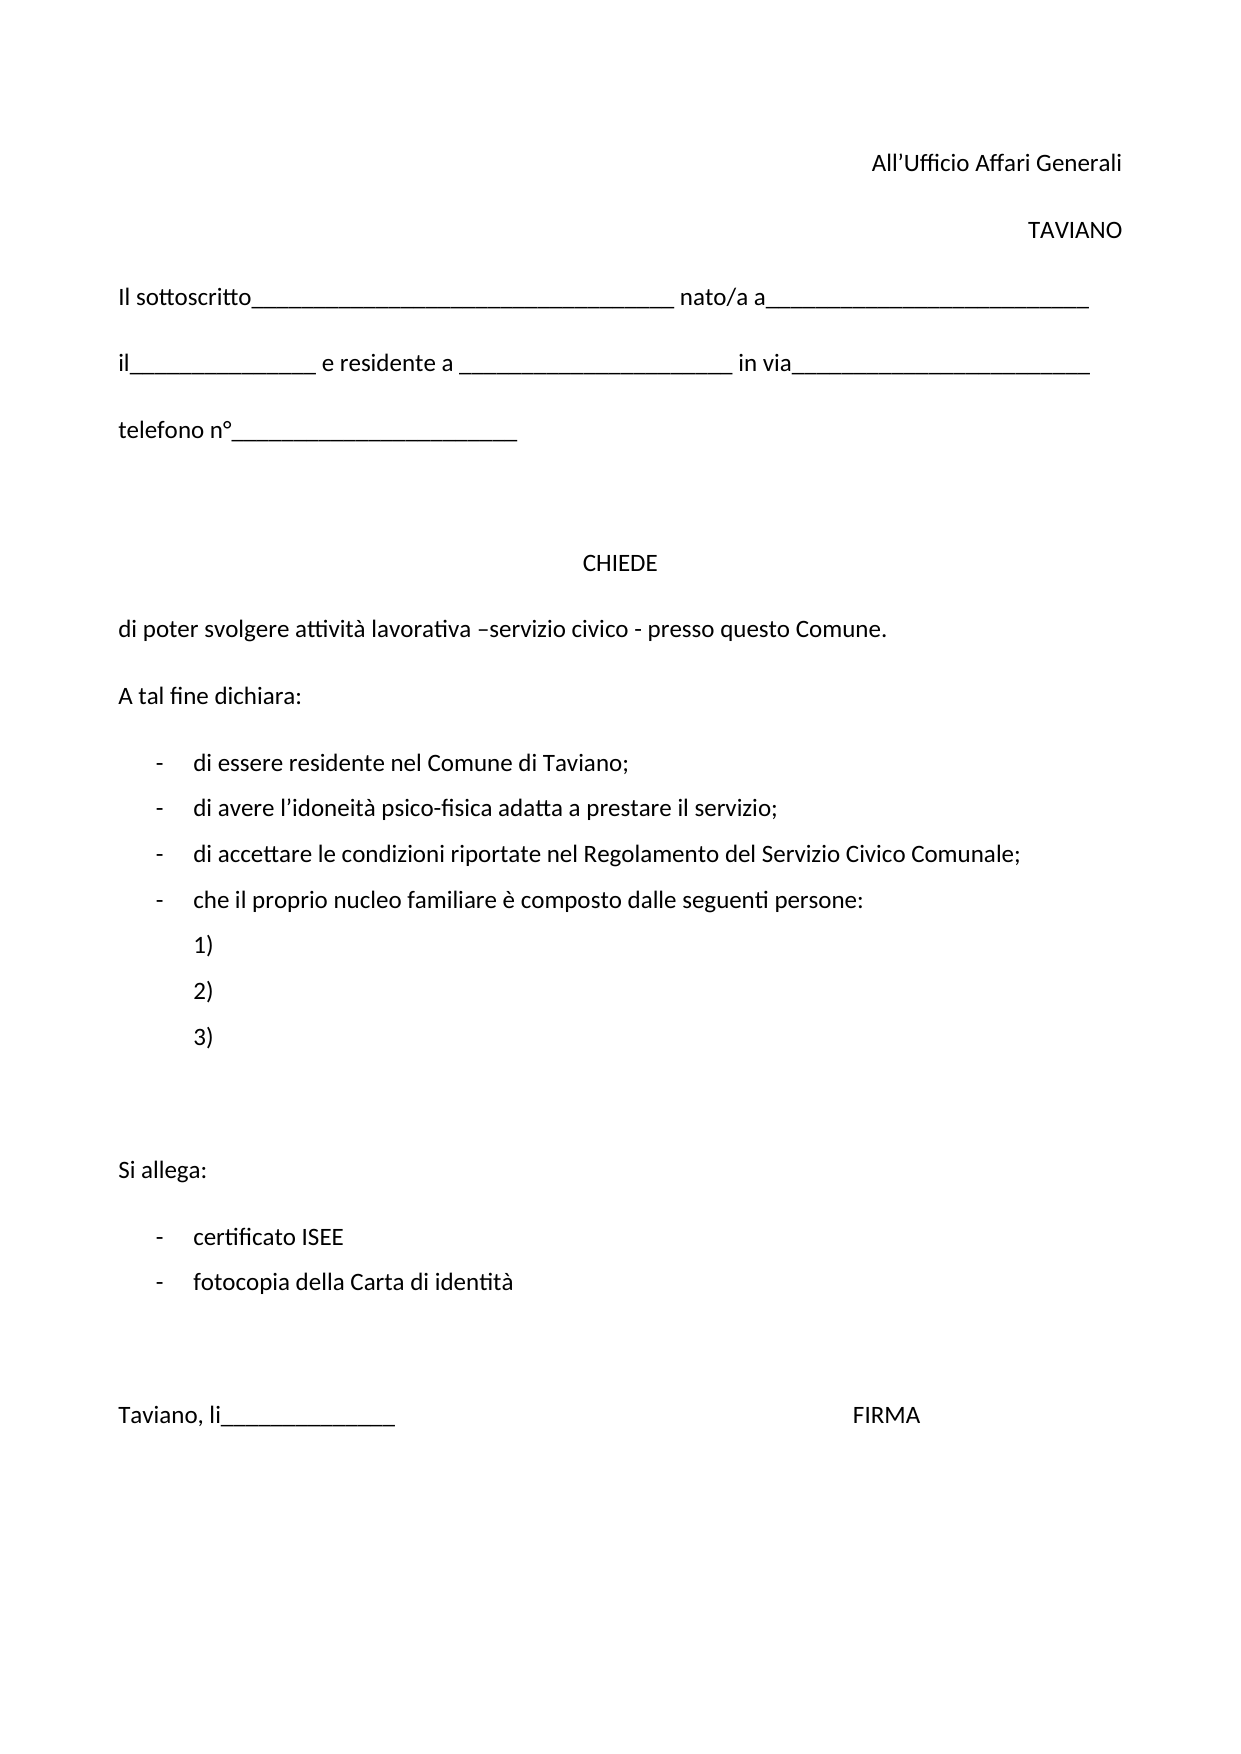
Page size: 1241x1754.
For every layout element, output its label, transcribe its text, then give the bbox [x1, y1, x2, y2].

list di avere l’idoneità psico-fisica adatta a prestare il servizio; [156, 792, 1122, 823]
text il_______________ e residente a ______________________ in via________________________ [118, 347, 1122, 378]
list di essere residente nel Comune di Taviano; [156, 747, 1122, 777]
text A tal fine dichiara: [118, 680, 1122, 711]
text All’Ufficio Affari Generali [118, 148, 1122, 178]
list che il proprio nucleo familiare è composto dalle seguenti persone: [156, 884, 1122, 914]
list 3) [193, 1021, 1122, 1052]
text CHIEDE [118, 547, 1122, 577]
list 2) [193, 975, 1122, 1006]
list fotocopia della Carta di identità [156, 1266, 1122, 1297]
text TAVIANO [118, 214, 1122, 245]
text di poter svolgere attività lavorativa –servizio civico - presso questo Comune. [118, 613, 1122, 644]
list 1) [193, 929, 1122, 960]
text Il sottoscritto__________________________________ nato/a a__________________________ [118, 281, 1122, 311]
text Taviano, li______________ FIRMA [118, 1399, 1122, 1430]
list certificato ISEE [156, 1221, 1122, 1251]
list di accettare le condizioni riportate nel Regolamento del Servizio Civico Comunale; [156, 838, 1122, 869]
text Si allega: [118, 1154, 1122, 1185]
text telefono n°_______________________ [118, 414, 1122, 444]
